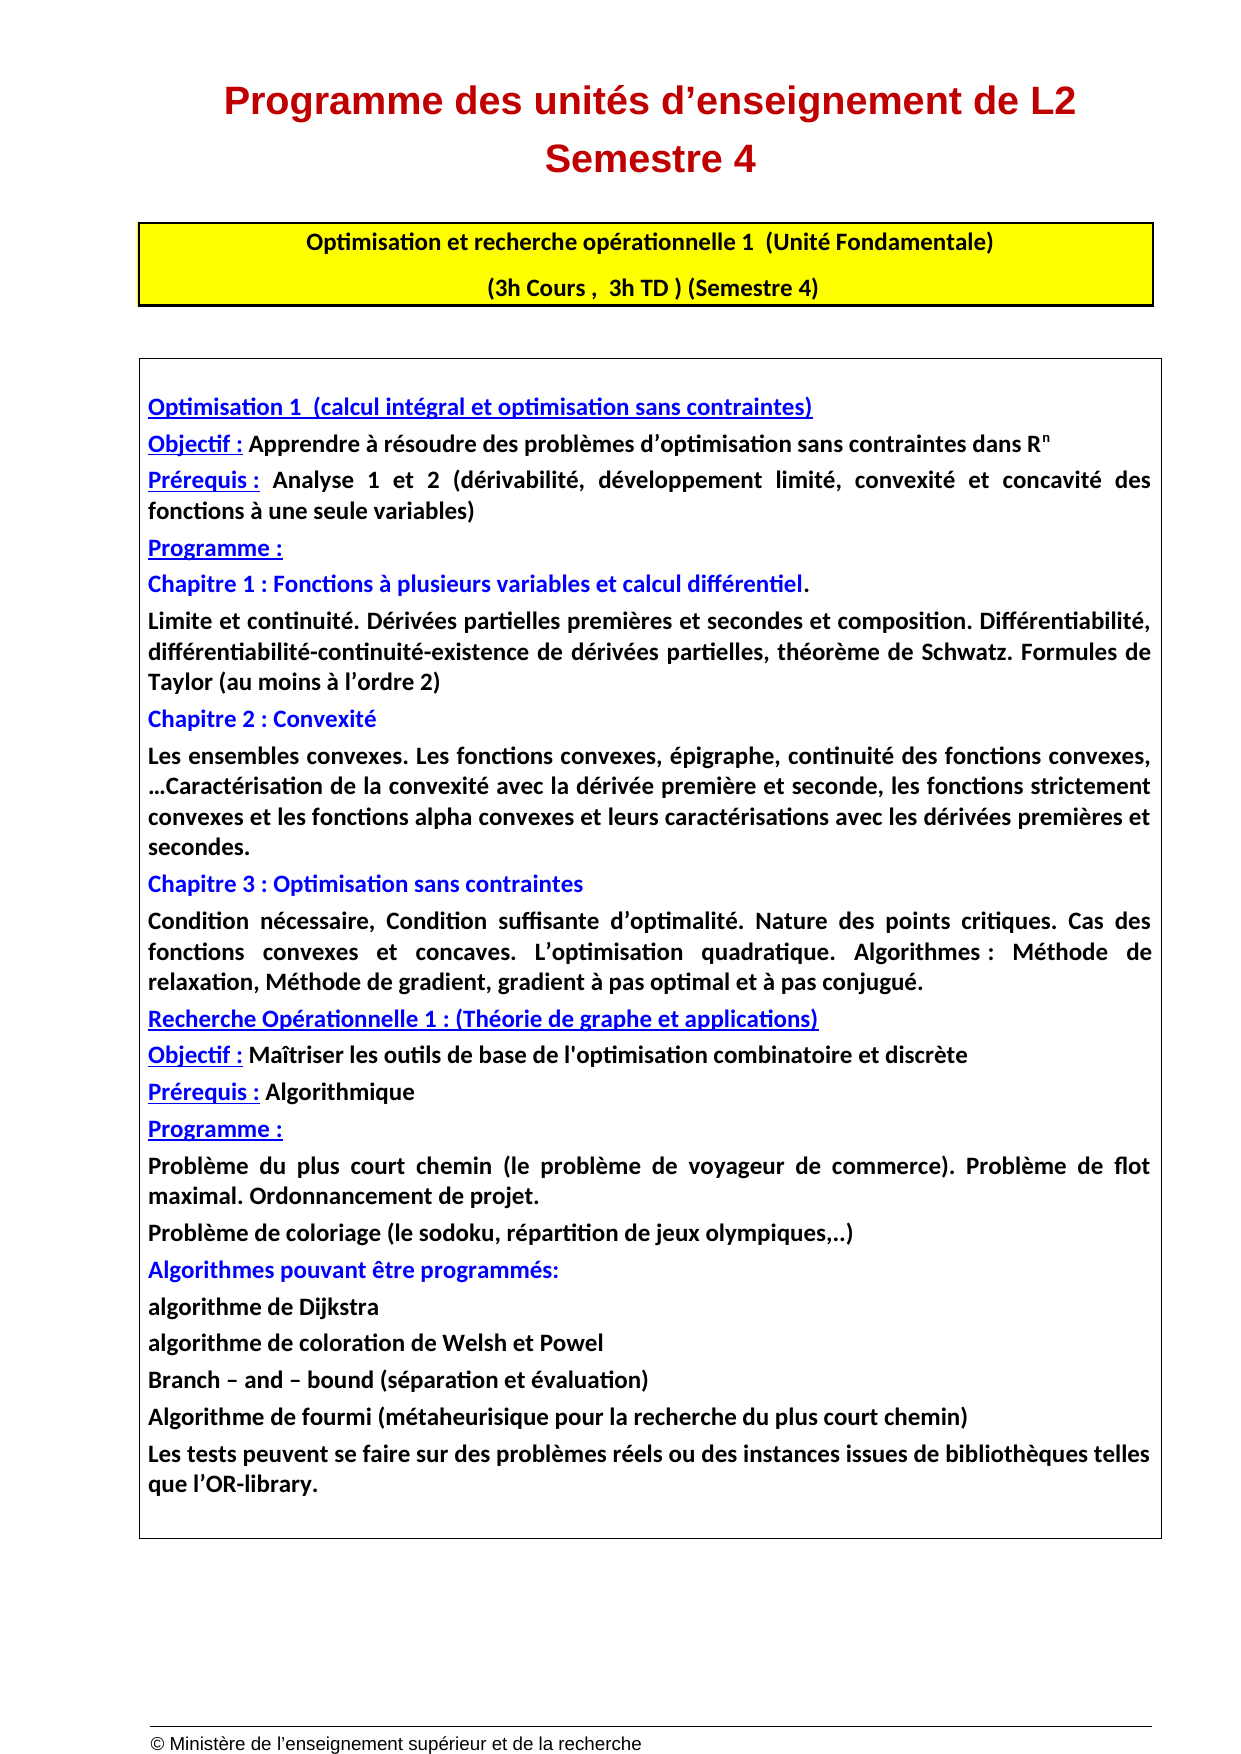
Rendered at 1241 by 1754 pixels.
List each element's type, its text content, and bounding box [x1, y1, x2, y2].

text Algorithme de fourmi (métaheurisique pour la recherche du plus court chemin) [140, 1398, 1161, 1432]
text Problème de coloriage (le sodoku, répartition de jeux olympiques,..) [140, 1214, 1161, 1248]
text (3h Cours , 3h TD ) (Semestre 4) [140, 268, 1152, 304]
text Programme : [140, 1110, 1161, 1144]
text Les ensembles convexes. Les fonctions convexes, épigraphe, continuité des fonctions convexes, …Caractérisation de la convexité avec la dérivée première et seconde, les fonctions strictement convexes et les fonctions alpha convexes et leurs caractérisations avec les dérivées premières et secondes. [140, 737, 1161, 862]
text Optimisation 1 (calcul intégral et optimisation sans contraintes) [148, 391, 1152, 422]
text Objectif : Apprendre à résoudre des problèmes d’optimisation sans contraintes dans Rn [140, 425, 1161, 458]
text Programme : [140, 529, 1161, 562]
text Algorithmes pouvant être programmés: [140, 1251, 1161, 1284]
text algorithme de Dijkstra [140, 1288, 1161, 1321]
text Branch – and – bound (séparation et évaluation) [140, 1361, 1161, 1395]
text algorithme de coloration de Welsh et Powel [140, 1324, 1161, 1358]
text Problème du plus court chemin (le problème de voyageur de commerce). Problème de flot maximal. Ordonnancement de projet. [140, 1147, 1161, 1211]
text Condition nécessaire, Condition suffisante d’optimalité. Nature des points critiques. Cas des fonctions convexes et concaves. L’optimisation quadratique. Algorithmes : Méthode de relaxation, Méthode de gradient, gradient à pas optimal et à pas conjugué. [140, 902, 1161, 997]
text Recherche Opérationnelle 1 : (Théorie de graphe et applications) [140, 1000, 1161, 1033]
text Objectif : Maîtriser les outils de base de l'optimisation combinatoire et discrète [140, 1037, 1161, 1070]
text Prérequis : Algorithmique [140, 1073, 1161, 1107]
text Programme des unités d’enseignement de L2 [148, 77, 1152, 123]
text Les tests peuvent se faire sur des problèmes réels ou des instances issues de bibliothèques telles que l’OR-library. [140, 1435, 1161, 1499]
text Limite et continuité. Dérivées partielles premières et secondes et composition. Différentiabilité, différentiabilité-continuité-existence de dérivées partielles, théorème de Schwatz. Formules de Taylor (au moins à l’ordre 2) [140, 602, 1161, 697]
text Chapitre 2 : Convexité [140, 700, 1161, 734]
text Chapitre 3 : Optimisation sans contraintes [140, 865, 1161, 899]
text Semestre 4 [148, 135, 1152, 181]
text Prérequis : Analyse 1 et 2 (dérivabilité, développement limité, convexité et concavité des fonctions à une seule variables) [140, 461, 1161, 526]
text Optimisation et recherche opérationnelle 1 (Unité Fondamentale) [140, 224, 1152, 257]
text Chapitre 1 : Fonctions à plusieurs variables et calcul différentiel. [140, 566, 1161, 599]
